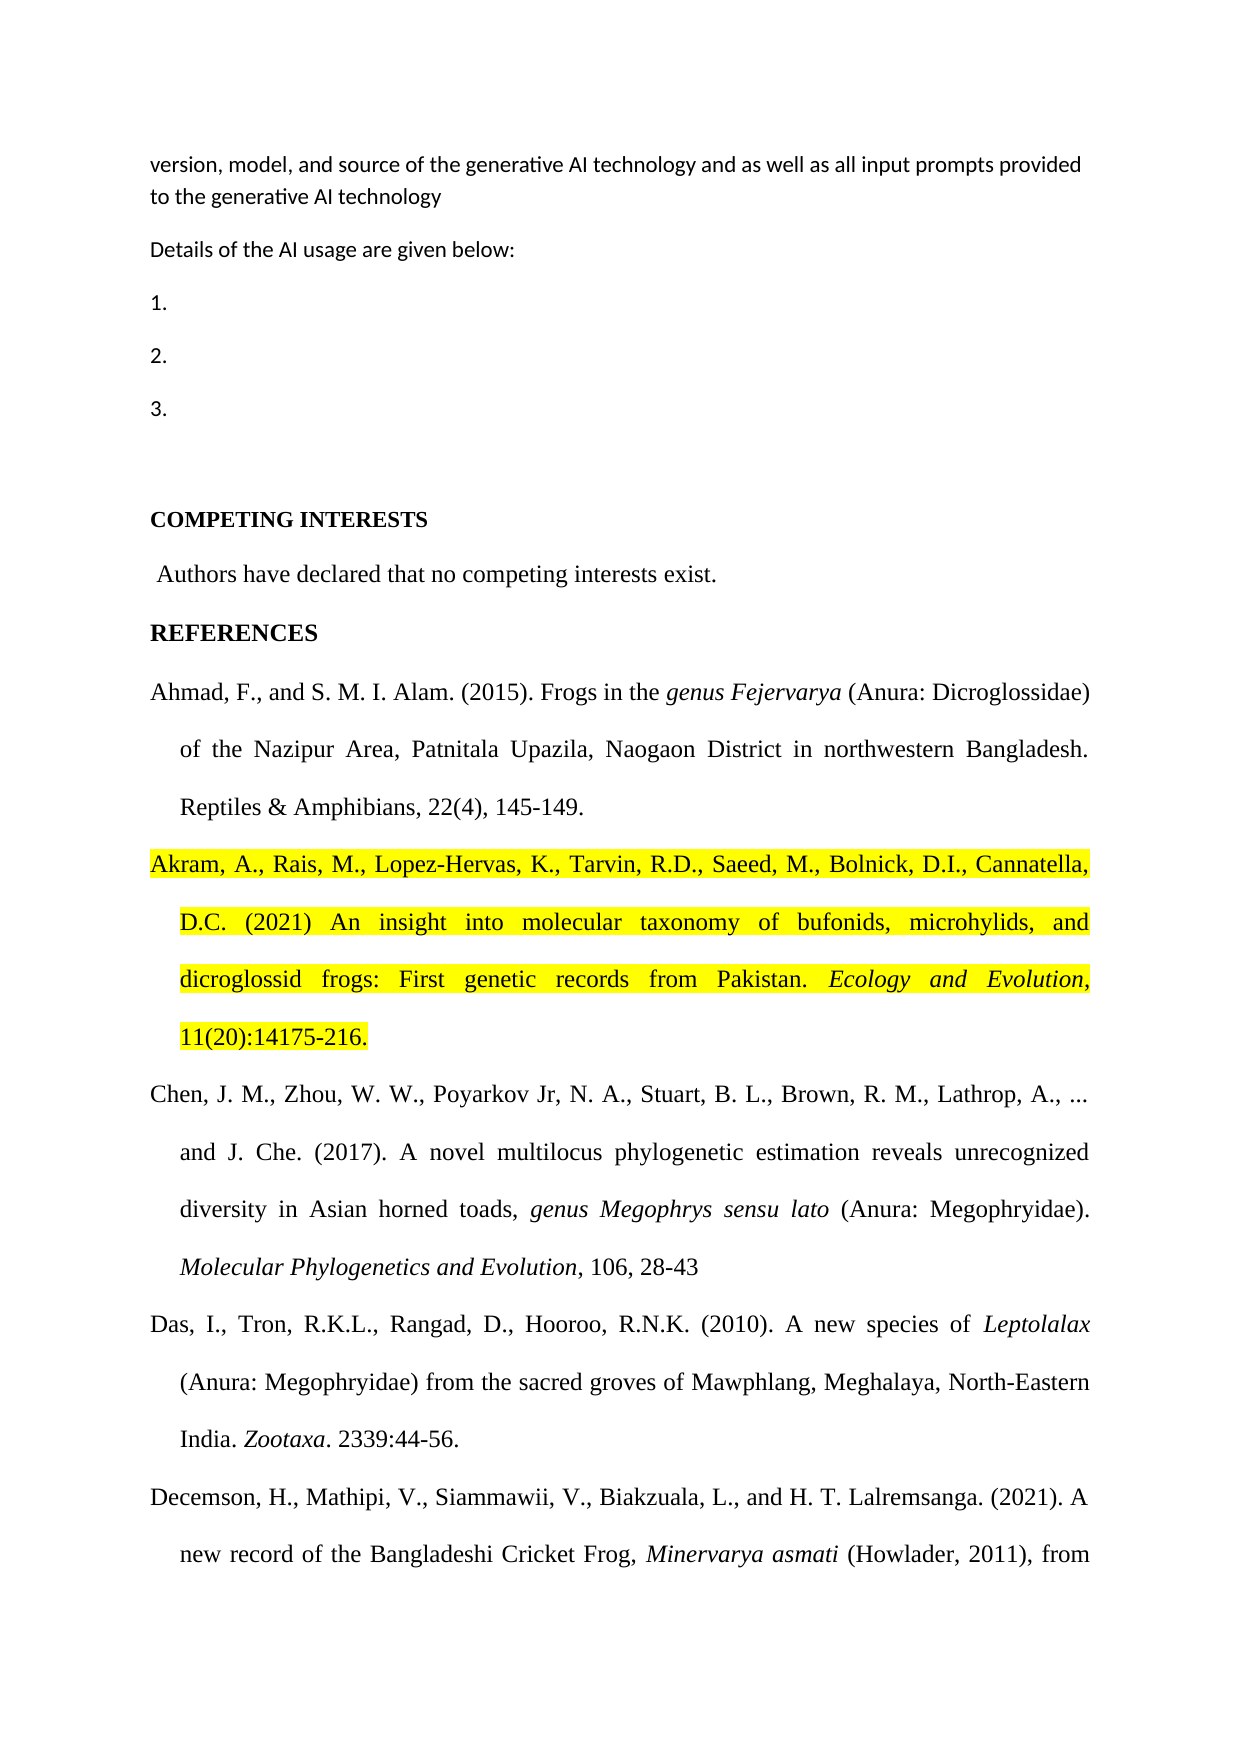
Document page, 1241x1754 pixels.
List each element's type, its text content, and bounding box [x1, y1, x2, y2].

text Authors have declared that no competing interests exist. [150, 559, 1095, 588]
text Chen, J. M., Zhou, W. W., Poyarkov Jr, N. A., Stuart, B. L., Brown, R. M., Lathrop, A., ... and J. Che. (2017). A novel multilocus phylogenetic estimation reveals unrecognized diversity in Asian horned toads, genus Megophrys sensu lato (Anura: Megophryidae). Molecular Phylogenetics and Evolution, 106, 28-43 [150, 1079, 1090, 1280]
text REFERENCES [150, 618, 1095, 647]
text Das, I., Tron, R.K.L., Rangad, D., Hooroo, R.N.K. (2010). A new species of Leptolalax (Anura: Megophryidae) from the sacred groves of Mawphlang, Meghalaya, North-Eastern India. Zootaxa. 2339:44-56. [150, 1309, 1090, 1453]
text Akram, A., Rais, M., Lopez‐Hervas, K., Tarvin, R.D., Saeed, M., Bolnick, D.I., Cannatella, D.C. (2021) An insight into molecular taxonomy of bufonids, microhylids, and dicroglossid frogs: First genetic records from Pakistan. Ecology and Evolution, 11(20):14175-216. [150, 878, 1090, 1050]
text 2. [150, 341, 1090, 369]
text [150, 150, 1090, 210]
text Ahmad, F., and S. M. I. Alam. (2015). Frogs in the genus Fejervarya (Anura: Dicroglossidae) of the Nazipur Area, Patnitala Upazila, Naogaon District in northwestern Bangladesh. Reptiles & Amphibians, 22(4), 145-149. [150, 677, 1090, 820]
text COMPETING INTERESTS [150, 506, 1095, 532]
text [150, 1482, 1090, 1568]
text 3. [150, 394, 1090, 422]
text 1. [150, 288, 1090, 316]
text Details of the AI usage are given below: [150, 235, 1090, 263]
